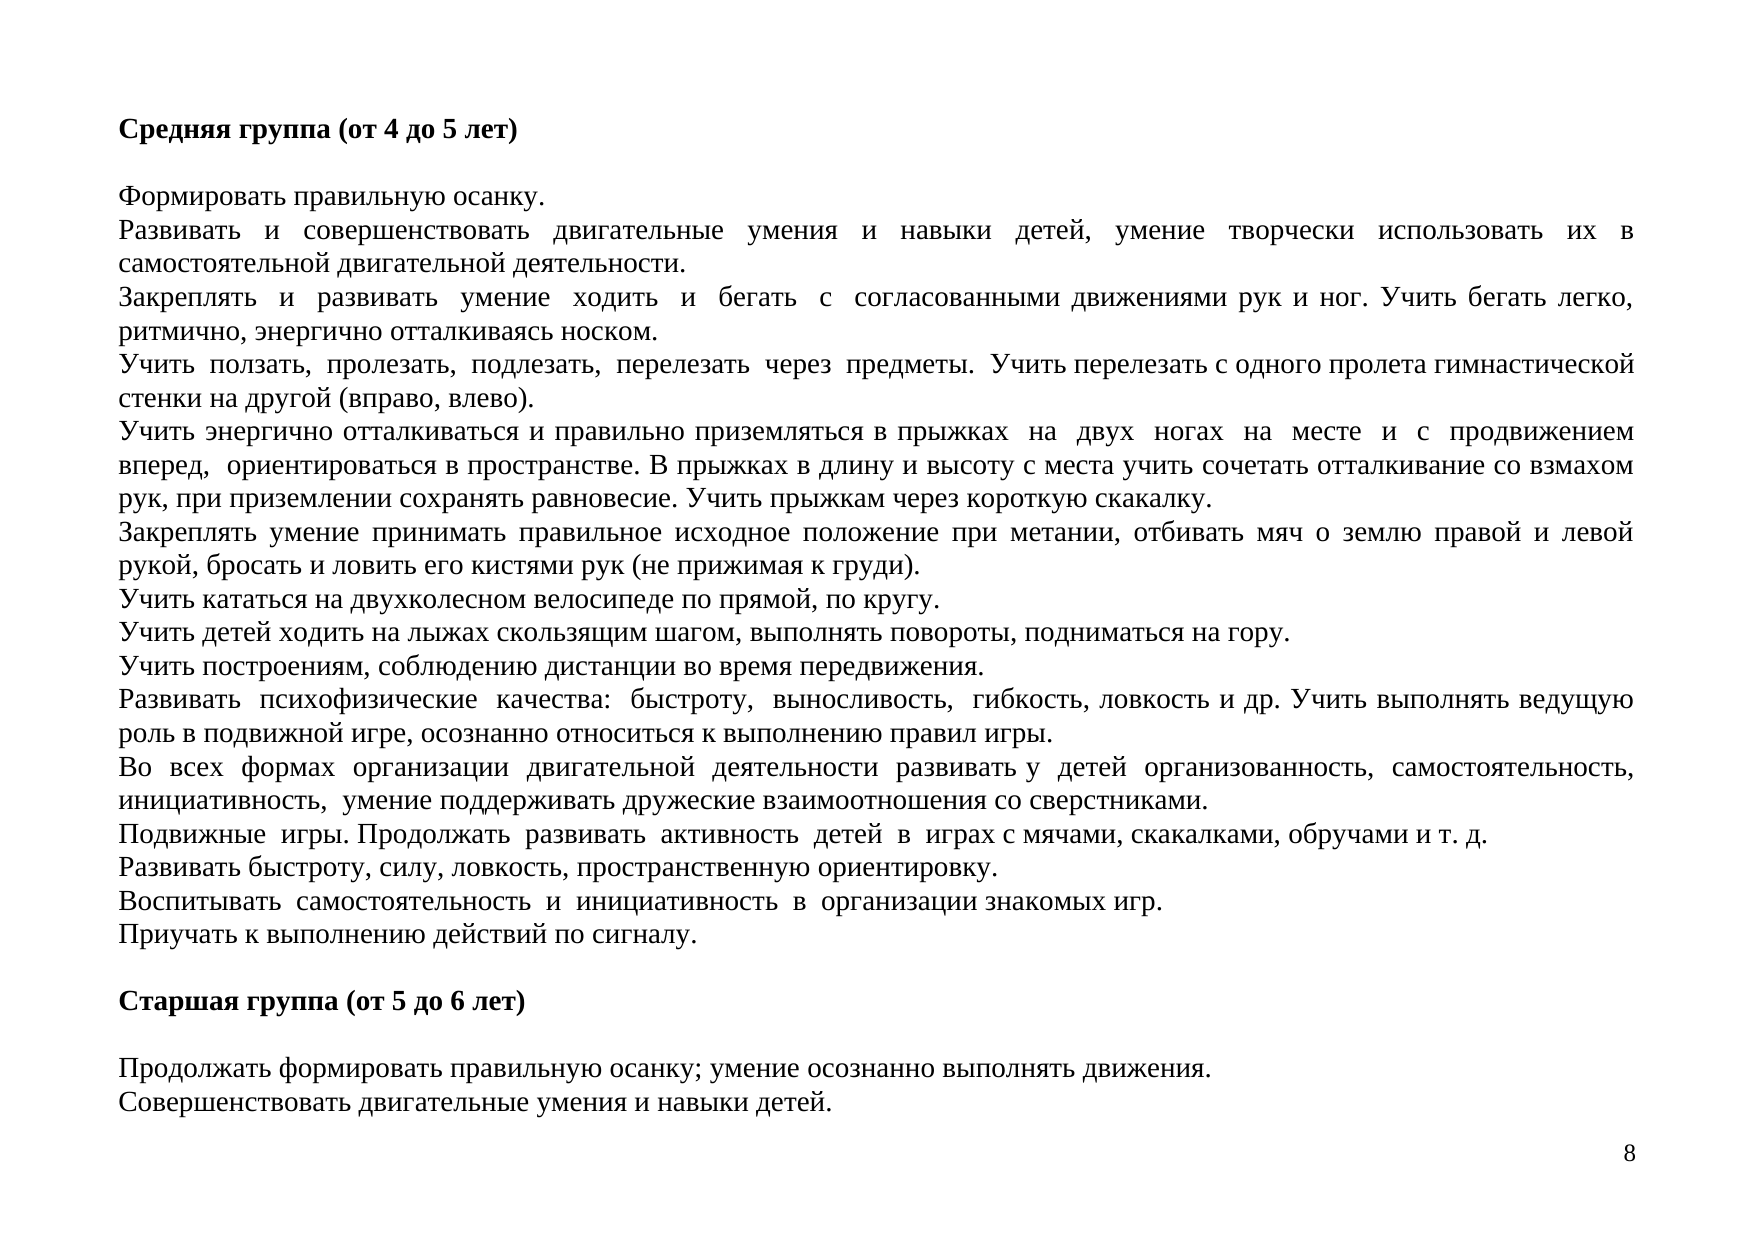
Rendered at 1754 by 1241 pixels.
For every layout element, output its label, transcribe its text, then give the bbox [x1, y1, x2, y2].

text Закреплять умение принимать правильное исходное положение при метании, отбивать мяч о землю правой и левой рукой, бросать и ловить его кистями рук (не прижимая к груди). [118, 514, 1636, 581]
text Развивать и совершенствовать двигательные умения и навыки детей, умение творчески использовать их в самостоятельной двигательной деятельности. [118, 212, 1636, 279]
text Формировать правильную осанку. [118, 178, 1636, 212]
text Учить построениям, соблюдению дистанции во время передвижения. [118, 648, 1636, 682]
text Учить кататься на двухколесном велосипеде по прямой, по кругу. [118, 581, 1636, 614]
text Во всех формах организации двигательной деятельности развивать у детей организованность, самостоятельность, инициативность, умение поддерживать дружеские взаимоотношения со сверстниками. [118, 749, 1636, 816]
text Продолжать формировать правильную осанку; умение осознанно выполнять движения. [118, 1051, 1636, 1084]
text Совершенствовать двигательные умения и навыки детей. [118, 1084, 1636, 1118]
text Приучать к выполнению действий по сигналу. [118, 916, 1636, 950]
text Развивать психофизические качества: быстроту, выносливость, гибкость, ловкость и др. Учить выполнять ведущую роль в подвижной игре, осознанно относиться к выполнению правил игры. [118, 682, 1636, 749]
text Закреплять и развивать умение ходить и бегать с согласованными движениями рук и ног. Учить бегать легко, ритмично, энергично отталкиваясь носком. [118, 279, 1636, 346]
text Развивать быстроту, силу, ловкость, пространственную ориентировку. [118, 849, 1636, 883]
text Учить ползать, пролезать, подлезать, перелезать через предметы. Учить перелезать с одного пролета гимнастической стенки на другой (вправо, влево). [118, 346, 1636, 413]
text Старшая группа (от 5 до 6 лет) [118, 983, 1636, 1017]
text Учить детей ходить на лыжах скользящим шагом, выполнять повороты, подниматься на гору. [118, 614, 1636, 648]
text Средняя группа (от 4 до 5 лет) [118, 111, 1636, 145]
text Подвижные игры. Продолжать развивать активность детей в играх с мячами, скакалками, обручами и т. д. [118, 816, 1636, 849]
text Учить энергично отталкиваться и правильно приземляться в прыжках на двух ногах на месте и с продвижением вперед, ориентироваться в пространстве. В прыжках в длину и высоту с места учить сочетать отталкивание со взмахом рук, при приземлении сохранять равновесие. Учить прыжкам через короткую скакалку. [118, 413, 1636, 514]
text Воспитывать самостоятельность и инициативность в организации знакомых игр. [118, 883, 1636, 916]
